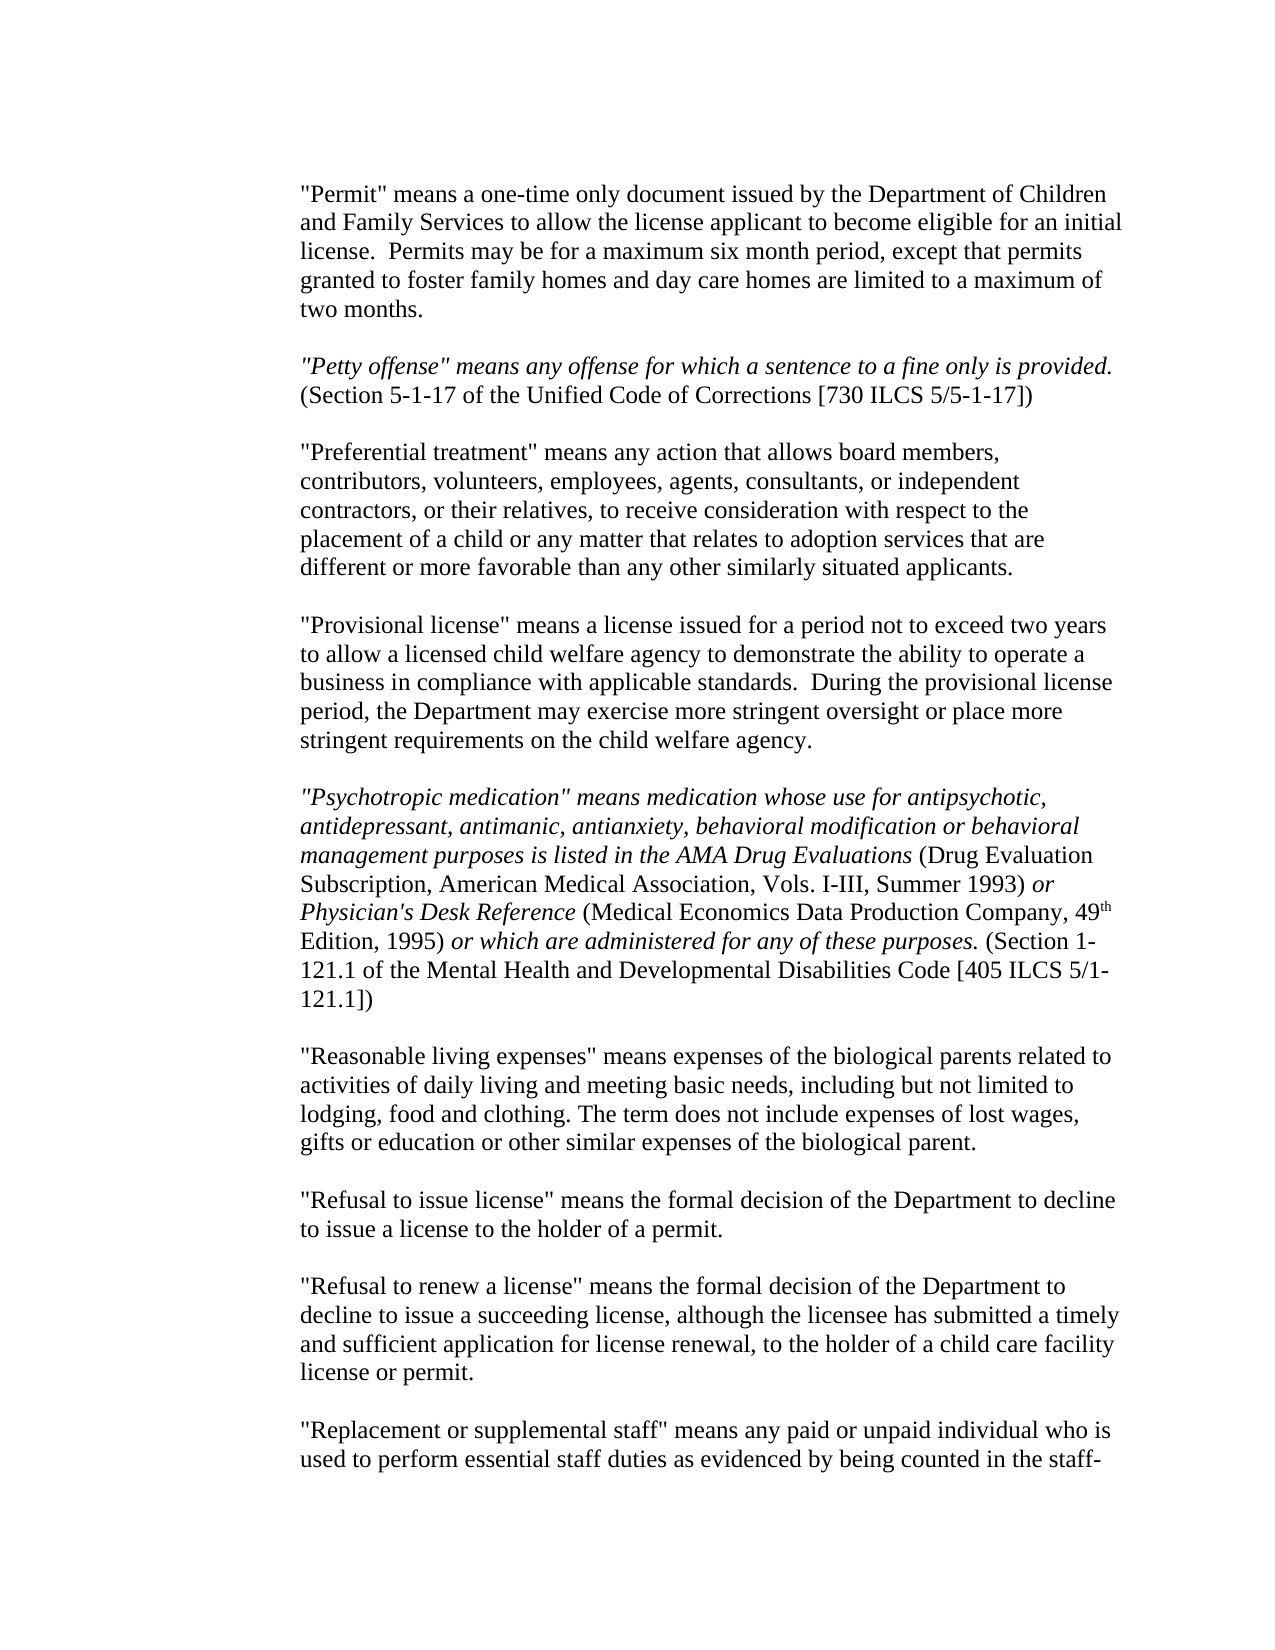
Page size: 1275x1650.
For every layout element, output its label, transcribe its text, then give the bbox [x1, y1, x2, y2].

text "Refusal to issue license" means the formal decision of the Department to decline to issue a license to the holder of a permit. [300, 1185, 1125, 1242]
text "Reasonable living expenses" means expenses of the biological parents related to activities of daily living and meeting basic needs, including but not limited to lodging, food and clothing. The term does not include expenses of lost wages, gifts or education or other similar expenses of the biological parent. [300, 1041, 1125, 1156]
text "Psychotropic medication" means medication whose use for antipsychotic, antidepressant, antimanic, antianxiety, behavioral modification or behavioral management purposes is listed in the AMA Drug Evaluations (Drug Evaluation Subscription, American Medical Association, Vols. I-III, Summer 1993) or Physician's Desk Reference (Medical Economics Data Production Company, 49th Edition, 1995) or which are administered for any of these purposes. (Section 1-121.1 of the Mental Health and Developmental Disabilities Code [405 ILCS 5/1-121.1]) [300, 782, 1125, 1012]
text "Provisional license" means a license issued for a period not to exceed two years to allow a licensed child welfare agency to demonstrate the ability to operate a business in compliance with applicable standards. During the provisional license period, the Department may exercise more stringent oversight or place more stringent requirements on the child welfare agency. [300, 610, 1125, 754]
text "Permit" means a one-time only document issued by the Department of Children and Family Services to allow the license applicant to become eligible for an initial license. Permits may be for a maximum six month period, except that permits granted to foster family homes and day care homes are limited to a maximum of two months. [300, 179, 1125, 322]
text "Preferential treatment" means any action that allows board members, contributors, volunteers, employees, agents, consultants, or independent contractors, or their relatives, to receive consideration with respect to the placement of a child or any matter that relates to adoption services that are different or more favorable than any other similarly situated applicants. [300, 437, 1125, 581]
text "Petty offense" means any offense for which a sentence to a fine only is provided. (Section 5-1-17 of the Unified Code of Corrections [730 ILCS 5/5-1-17]) [300, 351, 1125, 409]
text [300, 1415, 1125, 1472]
text "Refusal to renew a license" means the formal decision of the Department to decline to issue a succeeding license, although the licensee has submitted a timely and sufficient application for license renewal, to the holder of a child care facility license or permit. [300, 1271, 1125, 1386]
